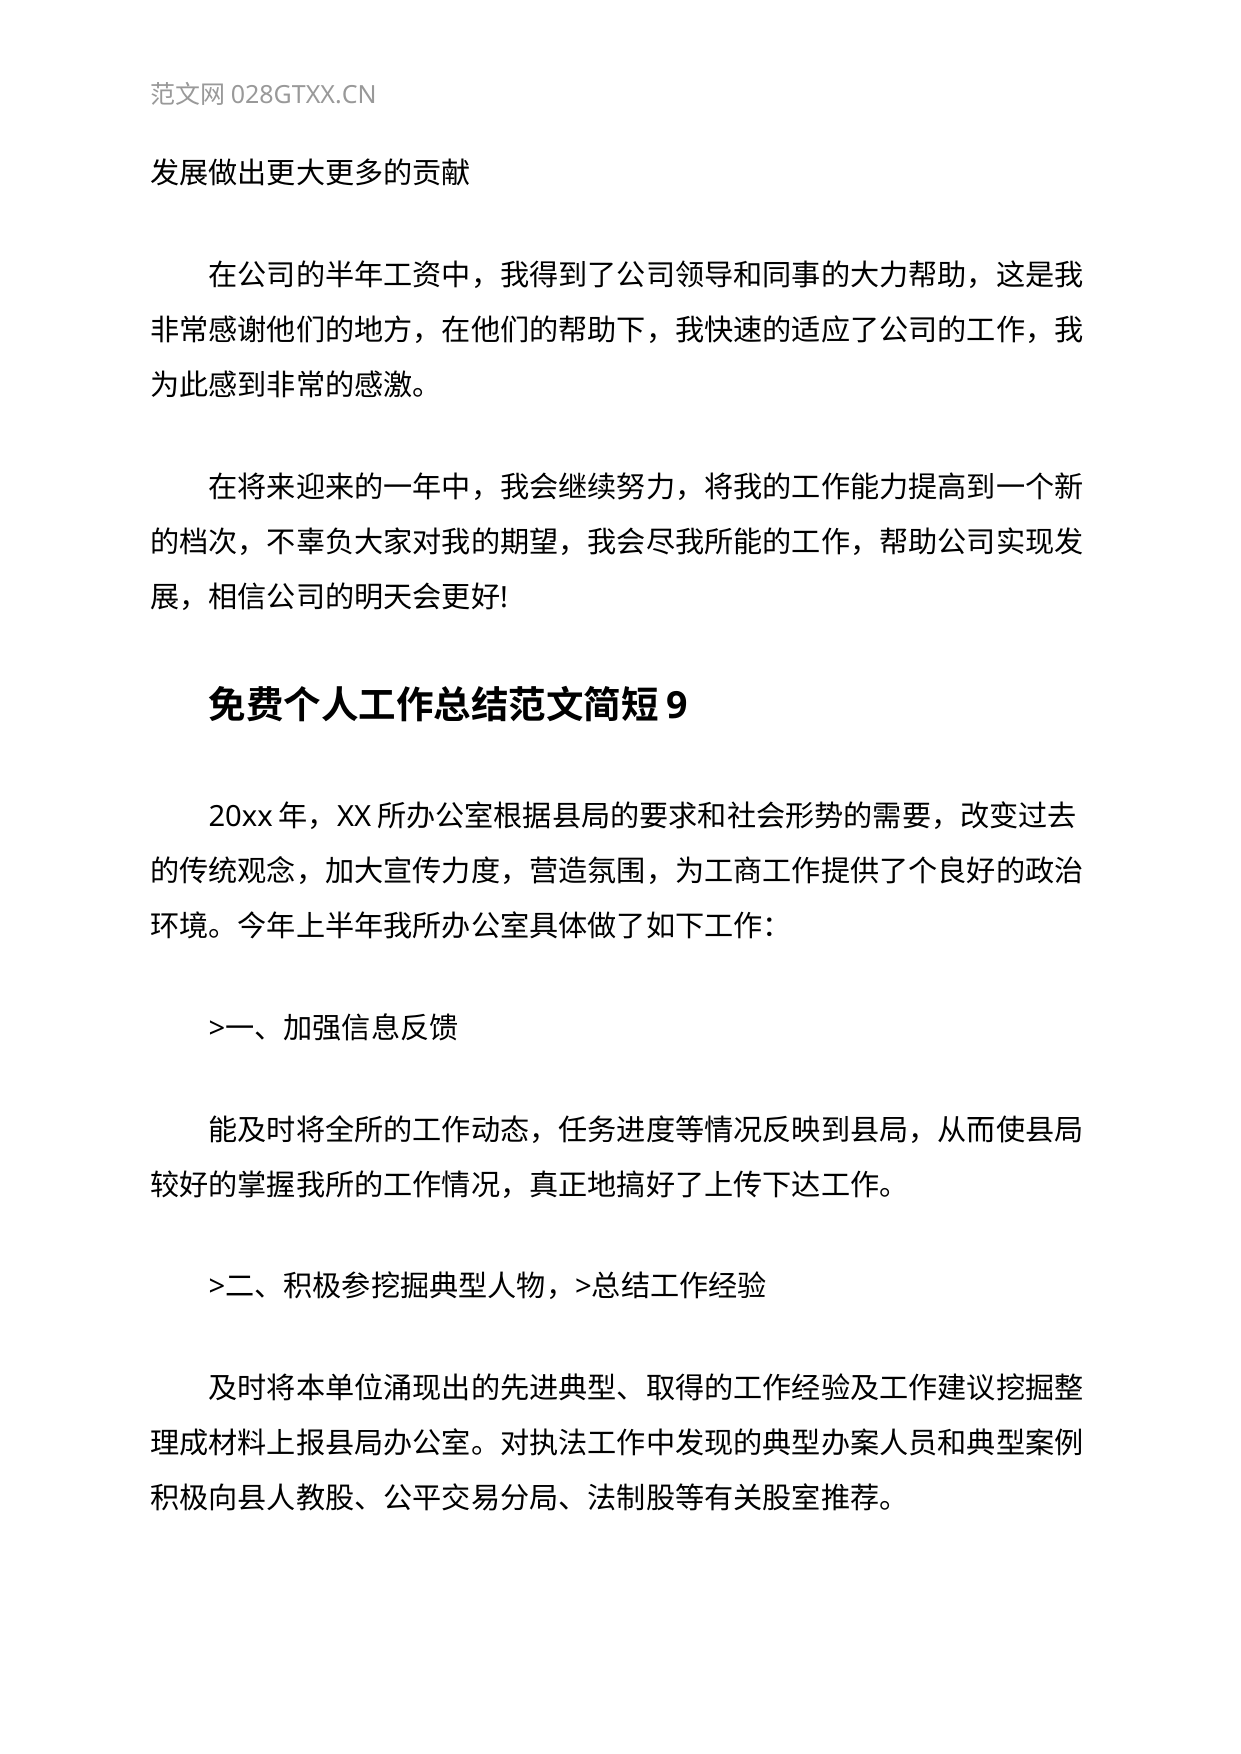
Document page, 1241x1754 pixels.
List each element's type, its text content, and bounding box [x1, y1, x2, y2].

text 在公司的半年工资中，我得到了公司领导和同事的大力帮助，这是我非常感谢他们的地方，在他们的帮助下，我快速的适应了公司的工作，我为此感到非常的感激。 [150, 252, 1090, 404]
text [150, 150, 1090, 192]
text >一、加强信息反馈 [150, 1004, 1090, 1047]
text 及时将本单位涌现出的先进典型、取得的工作经验及工作建议挖掘整理成材料上报县局办公室。对执法工作中发现的典型办案人员和典型案例积极向县人教股、公平交易分局、法制股等有关股室推荐。 [150, 1365, 1090, 1517]
text 免费个人工作总结范文简短9 [150, 675, 1090, 729]
text >二、积极参挖掘典型人物，>总结工作经验 [150, 1263, 1090, 1305]
text 20xx年，XX所办公室根据县局的要求和社会形势的需要，改变过去的传统观念，加大宣传力度，营造氛围，为工商工作提供了个良好的政治环境。今年上半年我所办公室具体做了如下工作： [150, 793, 1090, 945]
text 在将来迎来的一年中，我会继续努力，将我的工作能力提高到一个新的档次，不辜负大家对我的期望，我会尽我所能的工作，帮助公司实现发展，相信公司的明天会更好! [150, 463, 1090, 616]
text 能及时将全所的工作动态，任务进度等情况反映到县局，从而使县局较好的掌握我所的工作情况，真正地搞好了上传下达工作。 [150, 1106, 1090, 1203]
